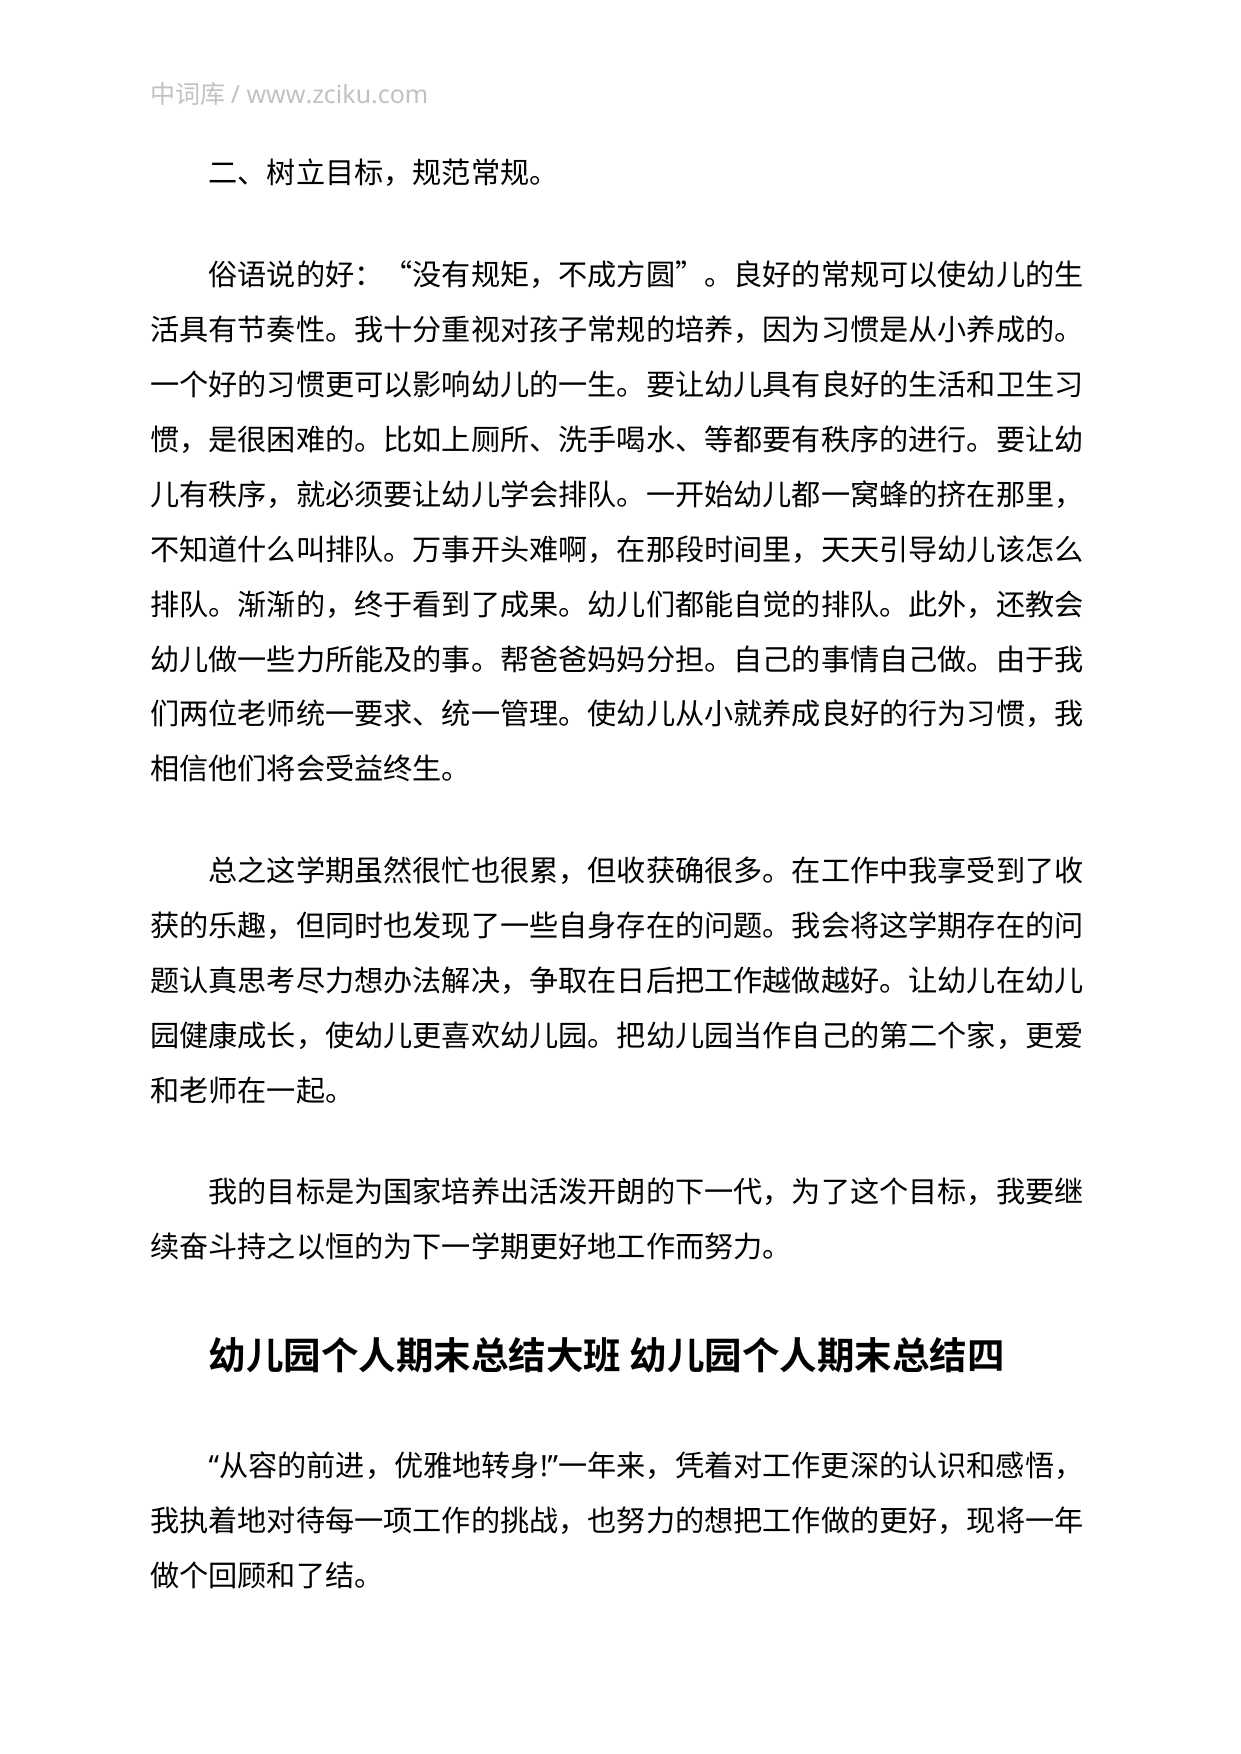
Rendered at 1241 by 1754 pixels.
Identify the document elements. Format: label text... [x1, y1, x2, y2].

text “从容的前进，优雅地转身!”一年来，凭着对工作更深的认识和感悟，我执着地对待每一项工作的挑战，也努力的想把工作做的更好，现将一年做个回顾和了结。 [150, 1443, 1090, 1595]
text 总之这学期虽然很忙也很累，但收获确很多。在工作中我享受到了收获的乐趣，但同时也发现了一些自身存在的问题。我会将这学期存在的问题认真思考尽力想办法解决，争取在日后把工作越做越好。让幼儿在幼儿园健康成长，使幼儿更喜欢幼儿园。把幼儿园当作自己的第二个家，更爱和老师在一起。 [150, 848, 1090, 1109]
text 俗语说的好：“没有规矩，不成方圆”。良好的常规可以使幼儿的生活具有节奏性。我十分重视对孩子常规的培养，因为习惯是从小养成的。一个好的习惯更可以影响幼儿的一生。要让幼儿具有良好的生活和卫生习惯，是很困难的。比如上厕所、洗手喝水、等都要有秩序的进行。要让幼儿有秩序，就必须要让幼儿学会排队。一开始幼儿都一窝蜂的挤在那里，不知道什么叫排队。万事开头难啊，在那段时间里，天天引导幼儿该怎么排队。渐渐的，终于看到了成果。幼儿们都能自觉的排队。此外，还教会幼儿做一些力所能及的事。帮爸爸妈妈分担。自己的事情自己做。由于我们两位老师统一要求、统一管理。使幼儿从小就养成良好的行为习惯，我相信他们将会受益终生。 [150, 252, 1090, 788]
text 我的目标是为国家培养出活泼开朗的下一代，为了这个目标，我要继续奋斗持之以恒的为下一学期更好地工作而努力。 [150, 1169, 1090, 1266]
text 幼儿园个人期末总结大班 幼儿园个人期末总结四 [150, 1326, 1090, 1380]
text 二、树立目标，规范常规。 [150, 150, 1090, 192]
